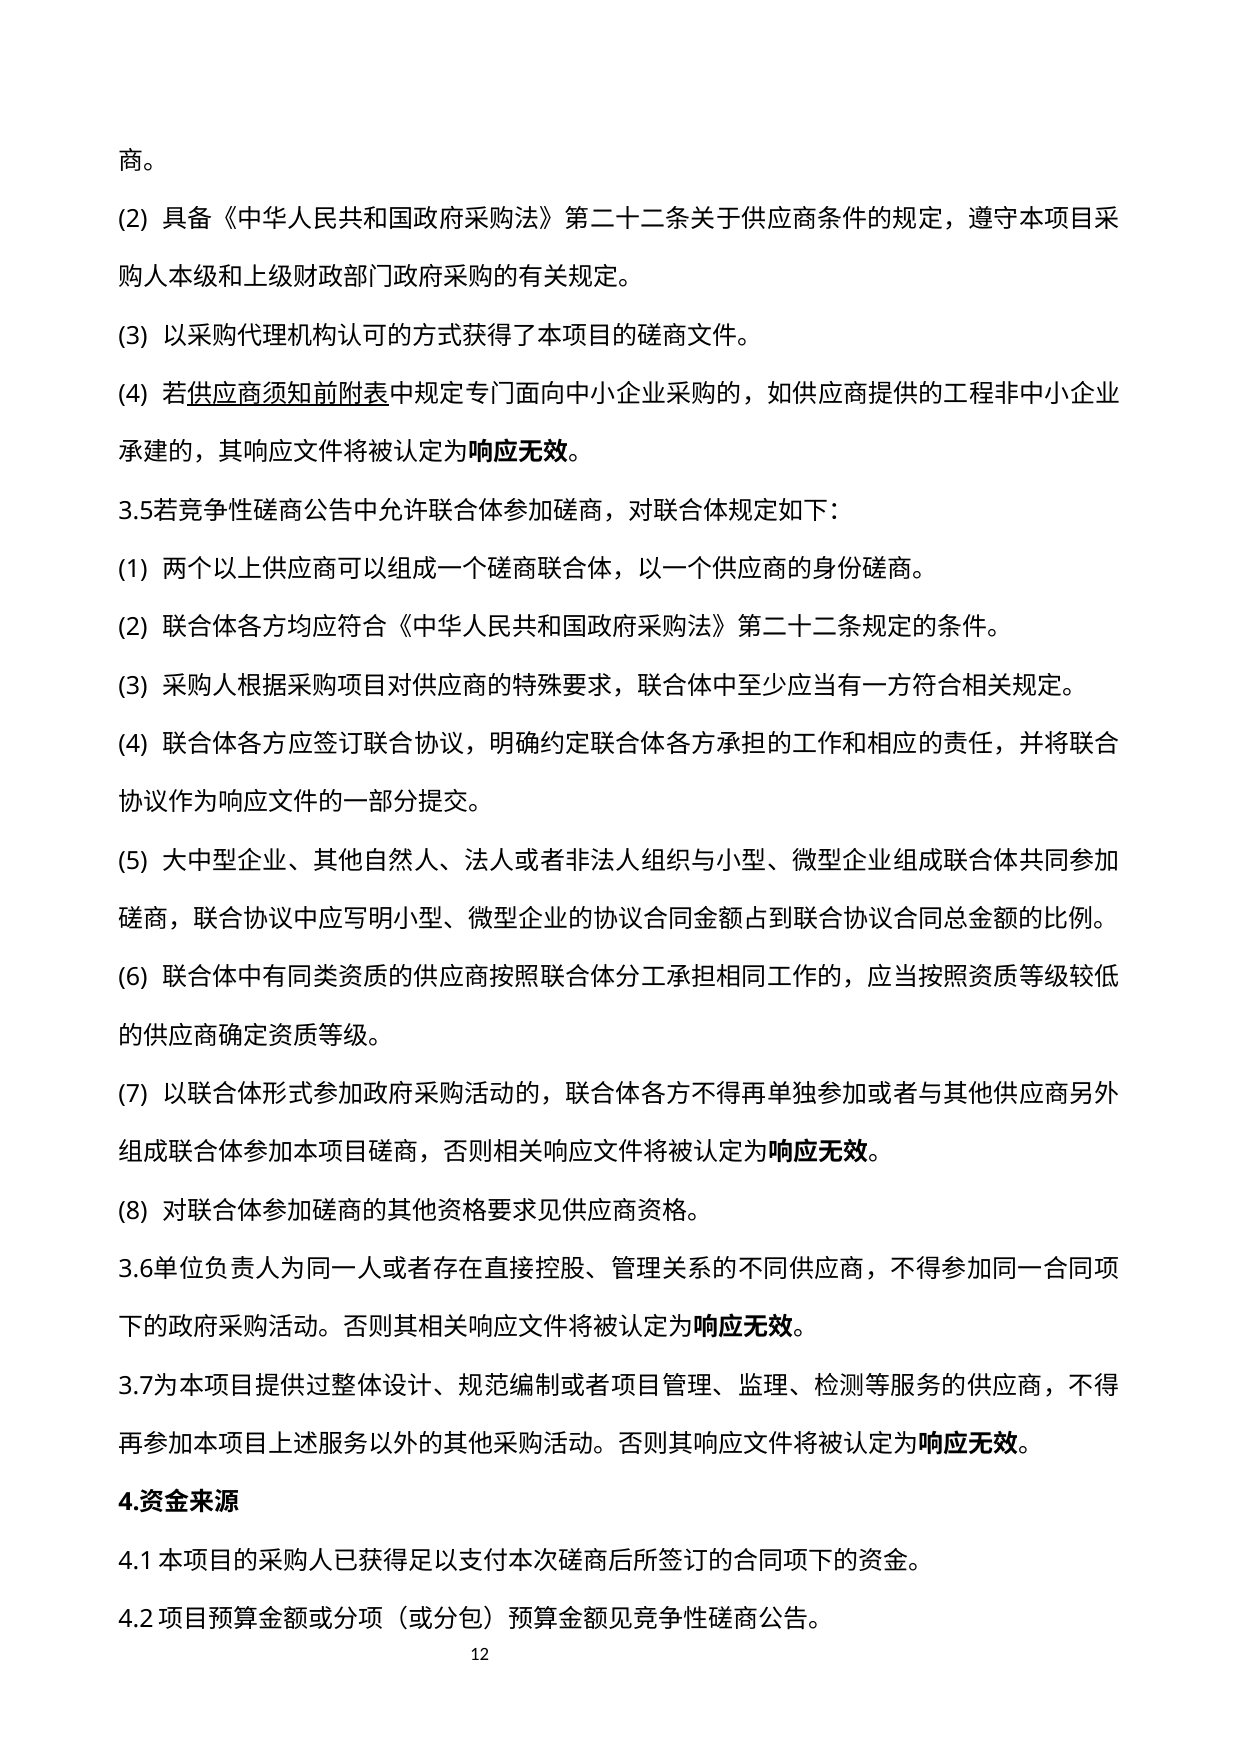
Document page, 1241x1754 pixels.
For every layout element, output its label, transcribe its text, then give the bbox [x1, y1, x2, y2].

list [118, 118, 1122, 176]
list 两个以上供应商可以组成一个磋商联合体，以一个供应商的身份磋商。 [118, 526, 1122, 585]
list 单位负责人为同一人或者存在直接控股、管理关系的不同供应商，不得参加同一合同项下的政府采购活动。否则其相关响应文件将被认定为响应无效。 [118, 1226, 1122, 1343]
text 4.1本项目的采购人已获得足以支付本次磋商后所签订的合同项下的资金。 [118, 1518, 1122, 1576]
list 具备《中华人民共和国政府采购法》第二十二条关于供应商条件的规定，遵守本项目采购人本级和上级财政部门政府采购的有关规定。 [118, 176, 1122, 293]
subtitle 资金来源 [118, 1460, 1122, 1518]
list 联合体各方均应符合《中华人民共和国政府采购法》第二十二条规定的条件。 [118, 585, 1122, 643]
list 联合体中有同类资质的供应商按照联合体分工承担相同工作的，应当按照资质等级较低的供应商确定资质等级。 [118, 935, 1122, 1051]
list 联合体各方应签订联合协议，明确约定联合体各方承担的工作和相应的责任，并将联合协议作为响应文件的一部分提交。 [118, 701, 1122, 818]
list 对联合体参加磋商的其他资格要求见供应商资格。 [118, 1168, 1122, 1226]
text 4.2项目预算金额或分项（或分包）预算金额见竞争性磋商公告。 [118, 1576, 1122, 1635]
list 若竞争性磋商公告中允许联合体参加磋商，对联合体规定如下： [118, 468, 1122, 526]
list 以联合体形式参加政府采购活动的，联合体各方不得再单独参加或者与其他供应商另外组成联合体参加本项目磋商，否则相关响应文件将被认定为响应无效。 [118, 1051, 1122, 1168]
list 以采购代理机构认可的方式获得了本项目的磋商文件。 [118, 293, 1122, 351]
list 若供应商须知前附表中规定专门面向中小企业采购的，如供应商提供的工程非中小企业承建的，其响应文件将被认定为响应无效。 [118, 351, 1122, 468]
list 大中型企业、其他自然人、法人或者非法人组织与小型、微型企业组成联合体共同参加磋商，联合协议中应写明小型、微型企业的协议合同金额占到联合协议合同总金额的比例。 [118, 818, 1122, 935]
list 采购人根据采购项目对供应商的特殊要求，联合体中至少应当有一方符合相关规定。 [118, 643, 1122, 701]
list 为本项目提供过整体设计、规范编制或者项目管理、监理、检测等服务的供应商，不得再参加本项目上述服务以外的其他采购活动。否则其响应文件将被认定为响应无效。 [118, 1343, 1122, 1460]
